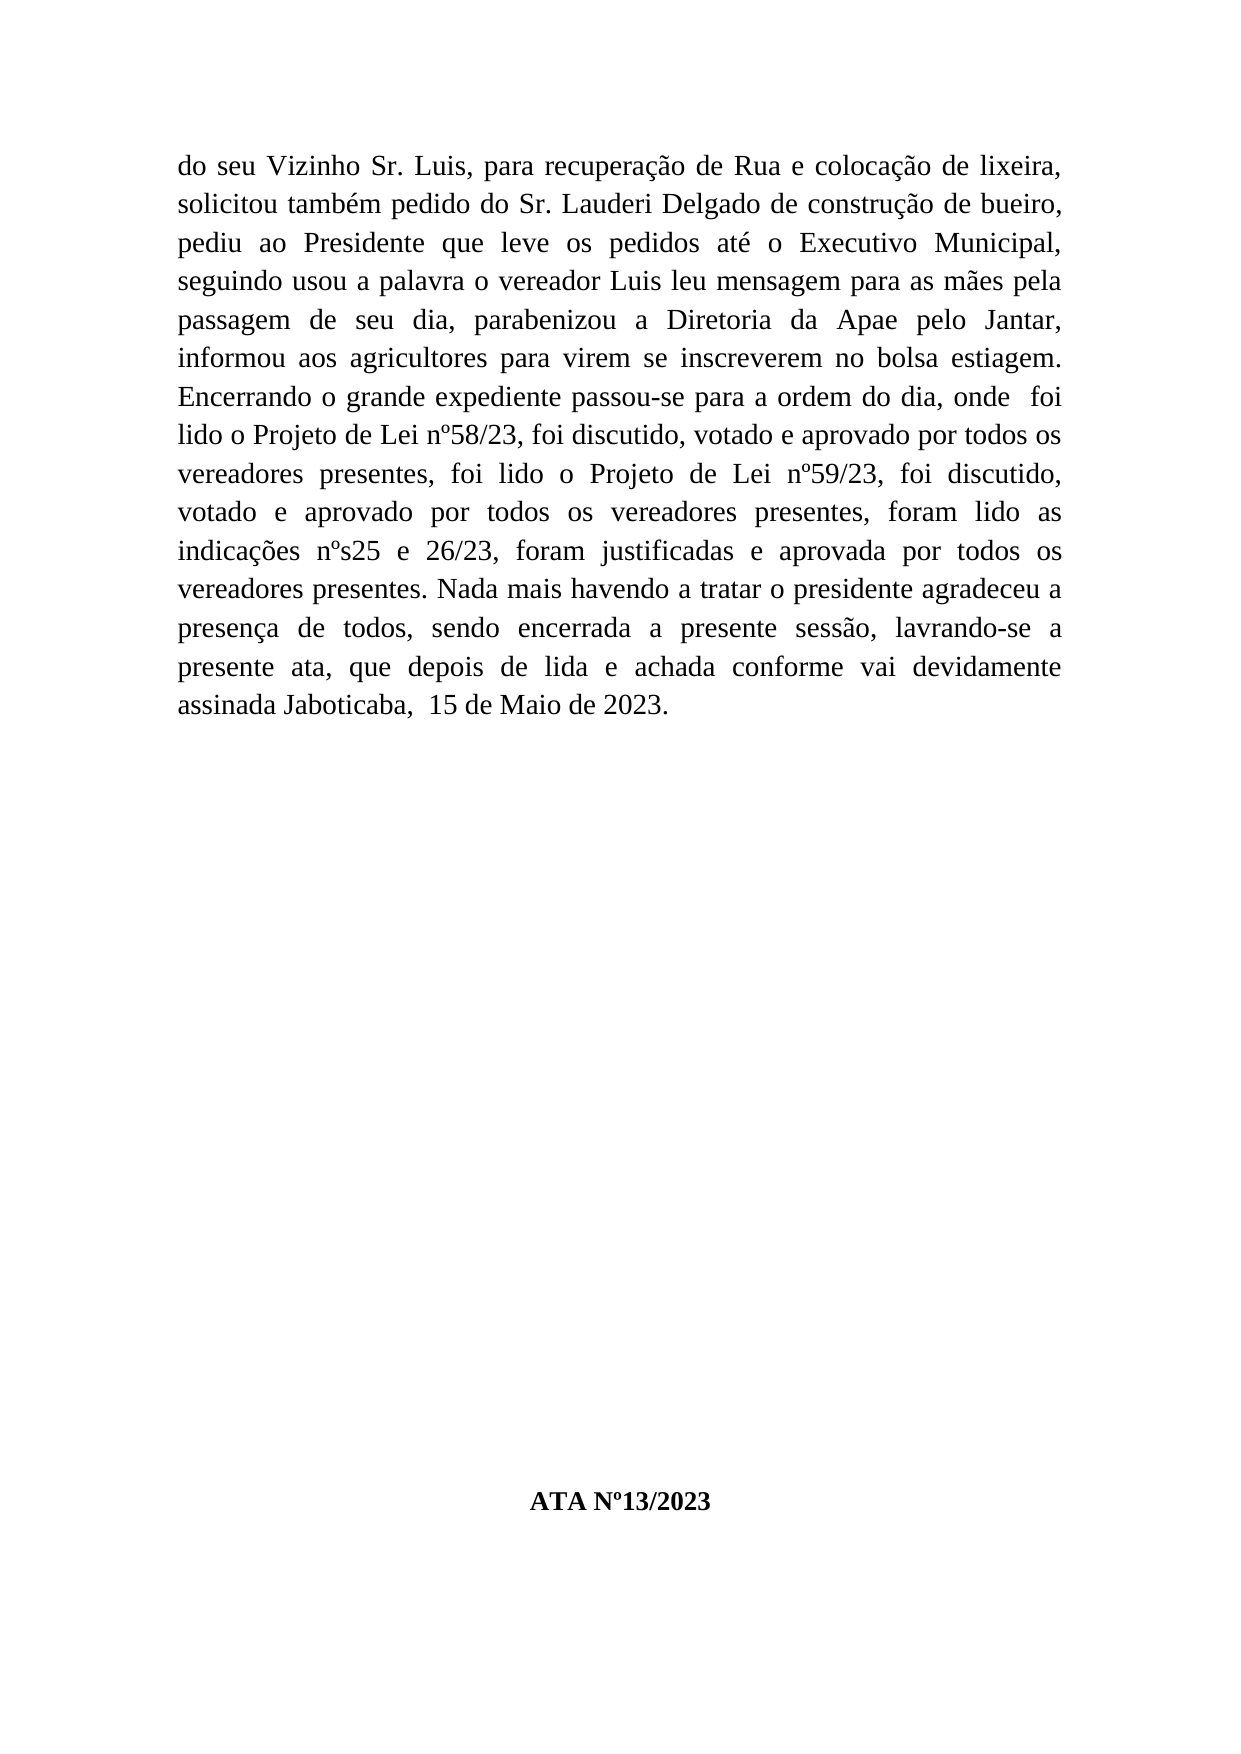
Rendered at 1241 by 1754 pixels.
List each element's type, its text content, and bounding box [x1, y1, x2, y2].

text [177, 148, 1063, 721]
text ATA Nº13/2023 [177, 1485, 1063, 1516]
